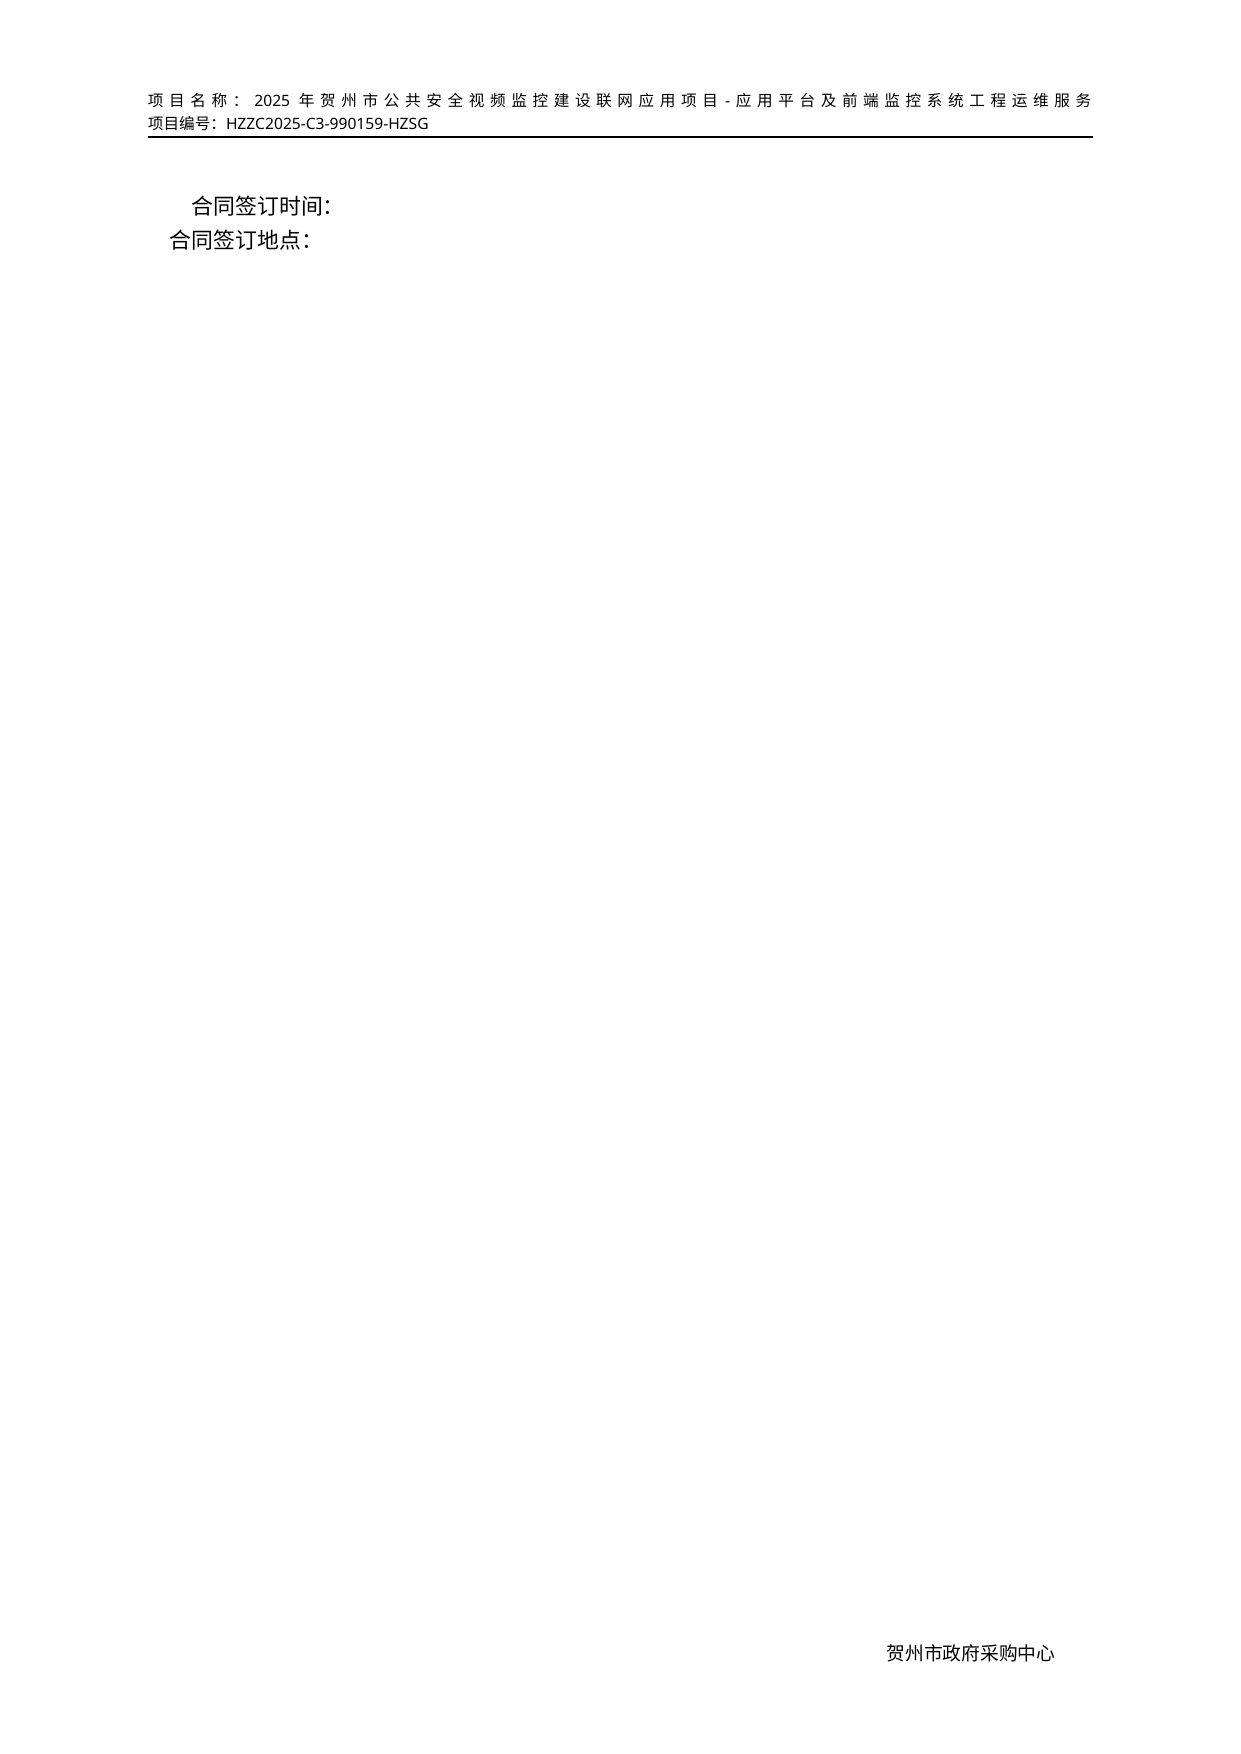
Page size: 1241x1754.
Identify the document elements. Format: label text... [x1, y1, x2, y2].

text 合同签订时间： [148, 187, 1093, 222]
text 合同签订地点： [148, 222, 1093, 256]
